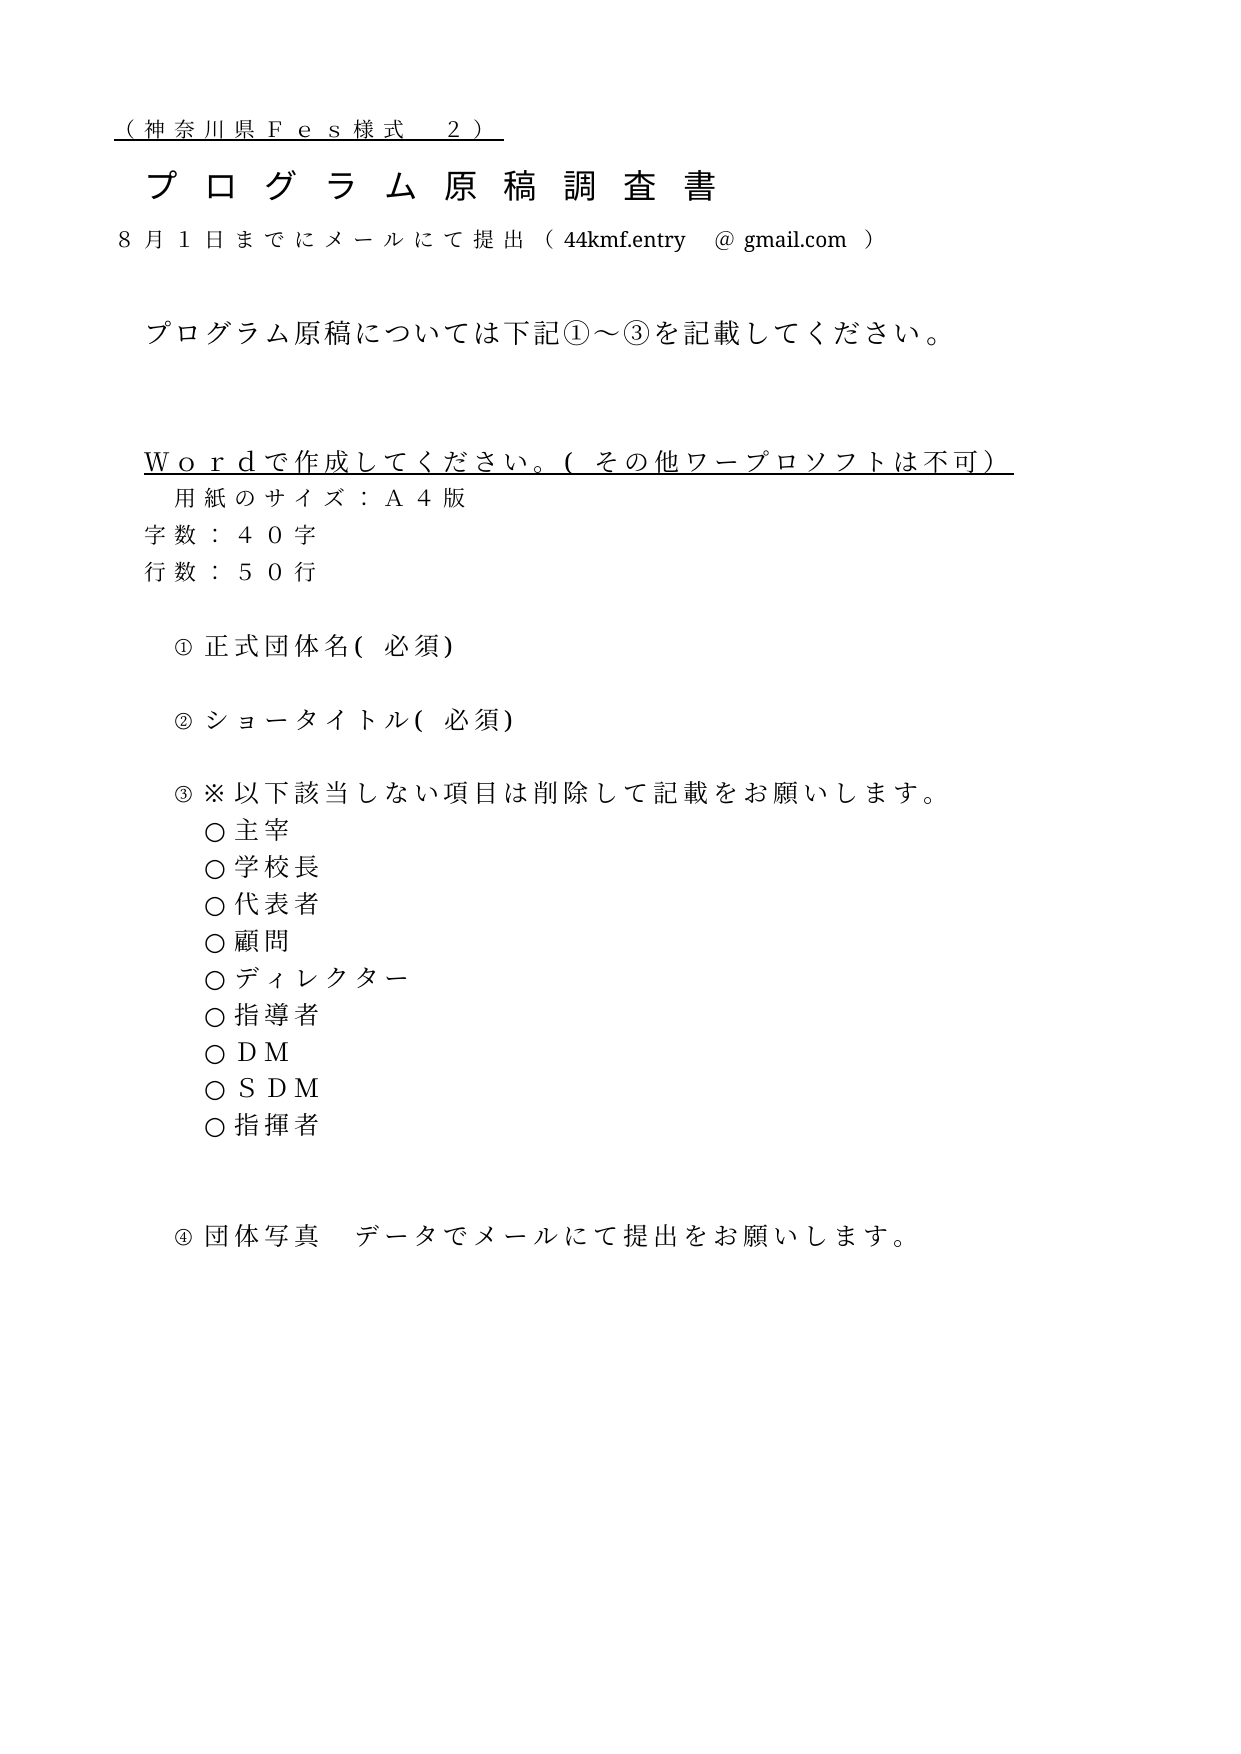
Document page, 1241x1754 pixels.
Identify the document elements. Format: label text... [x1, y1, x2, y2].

text プログラム原稿については下記①～③を記載してください。 [140, 294, 1164, 368]
text 行数：５０行 [114, 552, 1164, 589]
text ○主宰 [166, 811, 1164, 847]
text プログラム原稿調査書 [114, 147, 1164, 221]
text ○指揮者 [166, 1106, 1164, 1142]
text ８月１日までにメールにて提出（44kmf.entry＠gmail.com） [114, 221, 1164, 257]
text ○代表者 [166, 884, 1164, 921]
text Ｗｏｒｄで作成してください。(その他ワープロソフトは不可） [114, 442, 1164, 479]
text ○指導者 [166, 995, 1164, 1032]
text 用紙のサイズ：Ａ４版 [114, 479, 1164, 516]
list ※以下該当しない項目は削除して記載をお願いします。 [166, 774, 1164, 811]
list 正式団体名(必須) [166, 626, 1164, 663]
text 字数：４０字 [114, 516, 1164, 552]
list ショータイトル(必須) [166, 700, 1164, 737]
text ○ディレクター [166, 958, 1164, 995]
text ○顧問 [166, 921, 1164, 958]
list 団体写真 データでメールにて提出をお願いします。 [166, 1216, 1164, 1253]
text ○ＳＤＭ [166, 1069, 1164, 1106]
text ○学校長 [166, 847, 1164, 884]
text ○ＤＭ [166, 1032, 1164, 1069]
text （神奈川県Ｆｅｓ様式 ２） [114, 110, 1164, 147]
